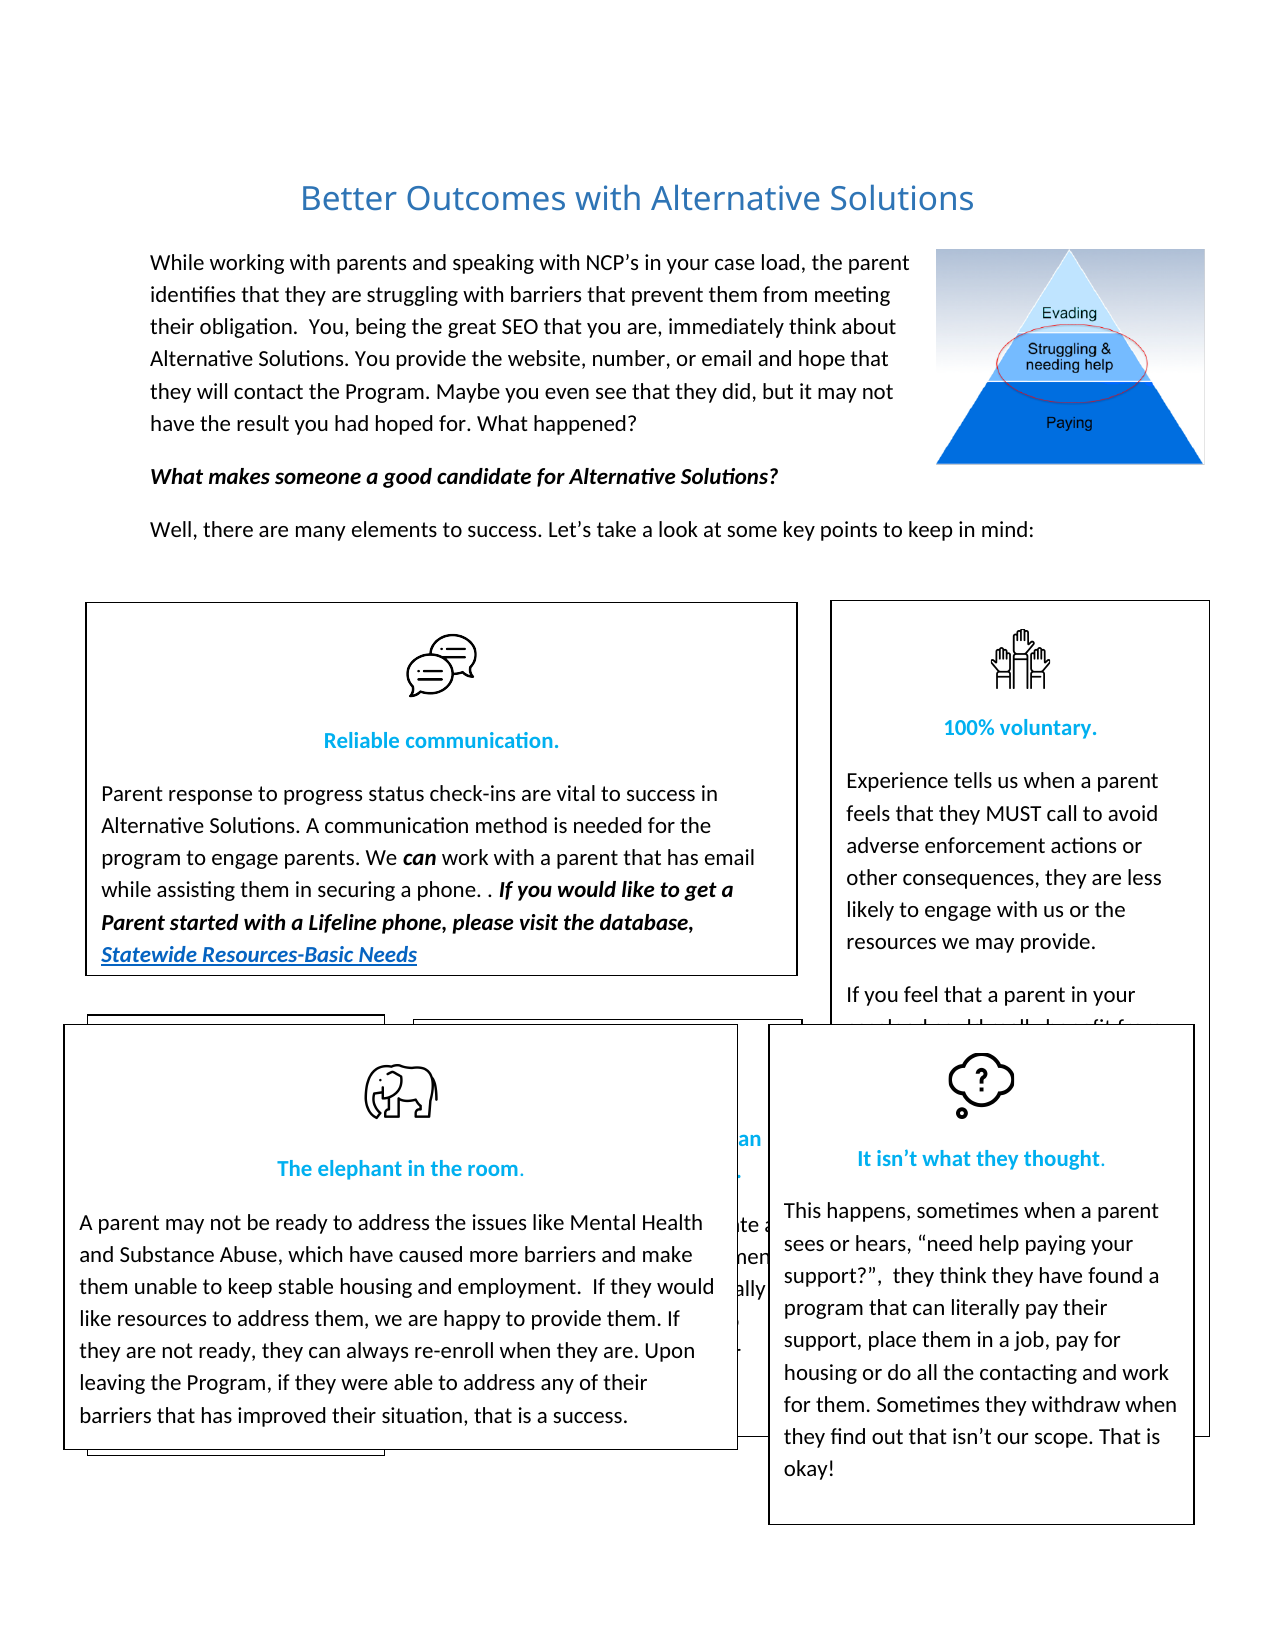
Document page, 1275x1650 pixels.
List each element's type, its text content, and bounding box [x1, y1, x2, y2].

picture [362, 1053, 440, 1130]
text What makes someone a good candidate for Alternative Solutions? [150, 462, 1125, 490]
text While working with parents and speaking with NCP’s in your case load, the parent identifies that they are struggling with barriers that prevent them from meeting their obligation. You, being the great SEO that you are, immediately think about Alternative Solutions. You provide the website, number, or email and hope that they will contact the Program. Maybe you even see that they did, but it may not have the result you had hoped for. What happened? [150, 248, 1125, 437]
picture [990, 629, 1050, 689]
picture [406, 630, 477, 701]
subtitle Better Outcomes with Alternative Solutions [150, 175, 1125, 220]
text Well, there are many elements to success. Let’s take a look at some key points to keep in mind: [150, 515, 1125, 543]
picture [936, 249, 1205, 465]
picture [948, 1053, 1015, 1119]
